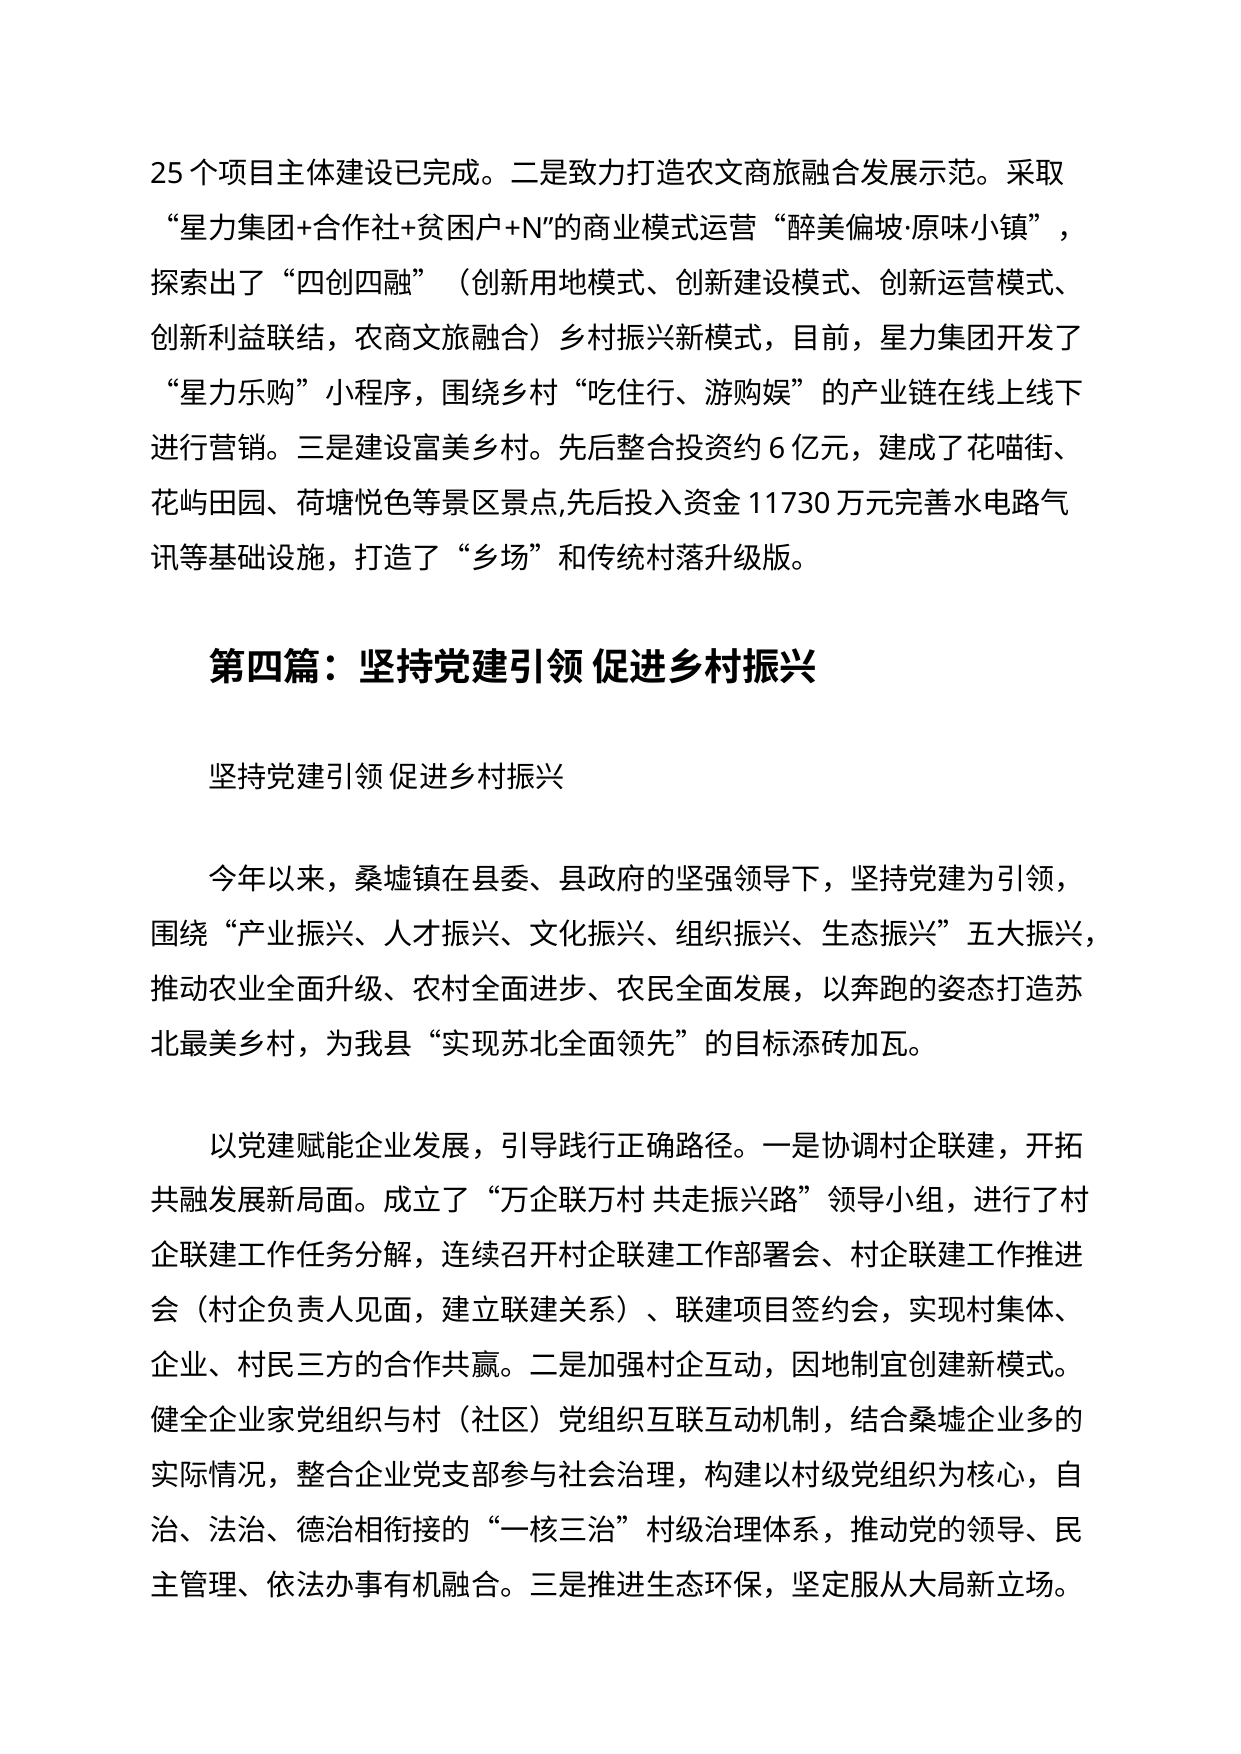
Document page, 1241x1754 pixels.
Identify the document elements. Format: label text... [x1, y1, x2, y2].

text 今年以来，桑墟镇在县委、县政府的坚强领导下，坚持党建为引领，围绕“产业振兴、人才振兴、文化振兴、组织振兴、生态振兴”五大振兴，推动农业全面升级、农村全面进步、农民全面发展，以奔跑的姿态打造苏北最美乡村，为我县“实现苏北全面领先”的目标添砖加瓦。 [150, 856, 1090, 1063]
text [150, 150, 1090, 577]
text 第四篇：坚持党建引领 促进乡村振兴 [150, 636, 1090, 691]
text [150, 1122, 1090, 1603]
text 坚持党建引领 促进乡村振兴 [150, 754, 1090, 796]
